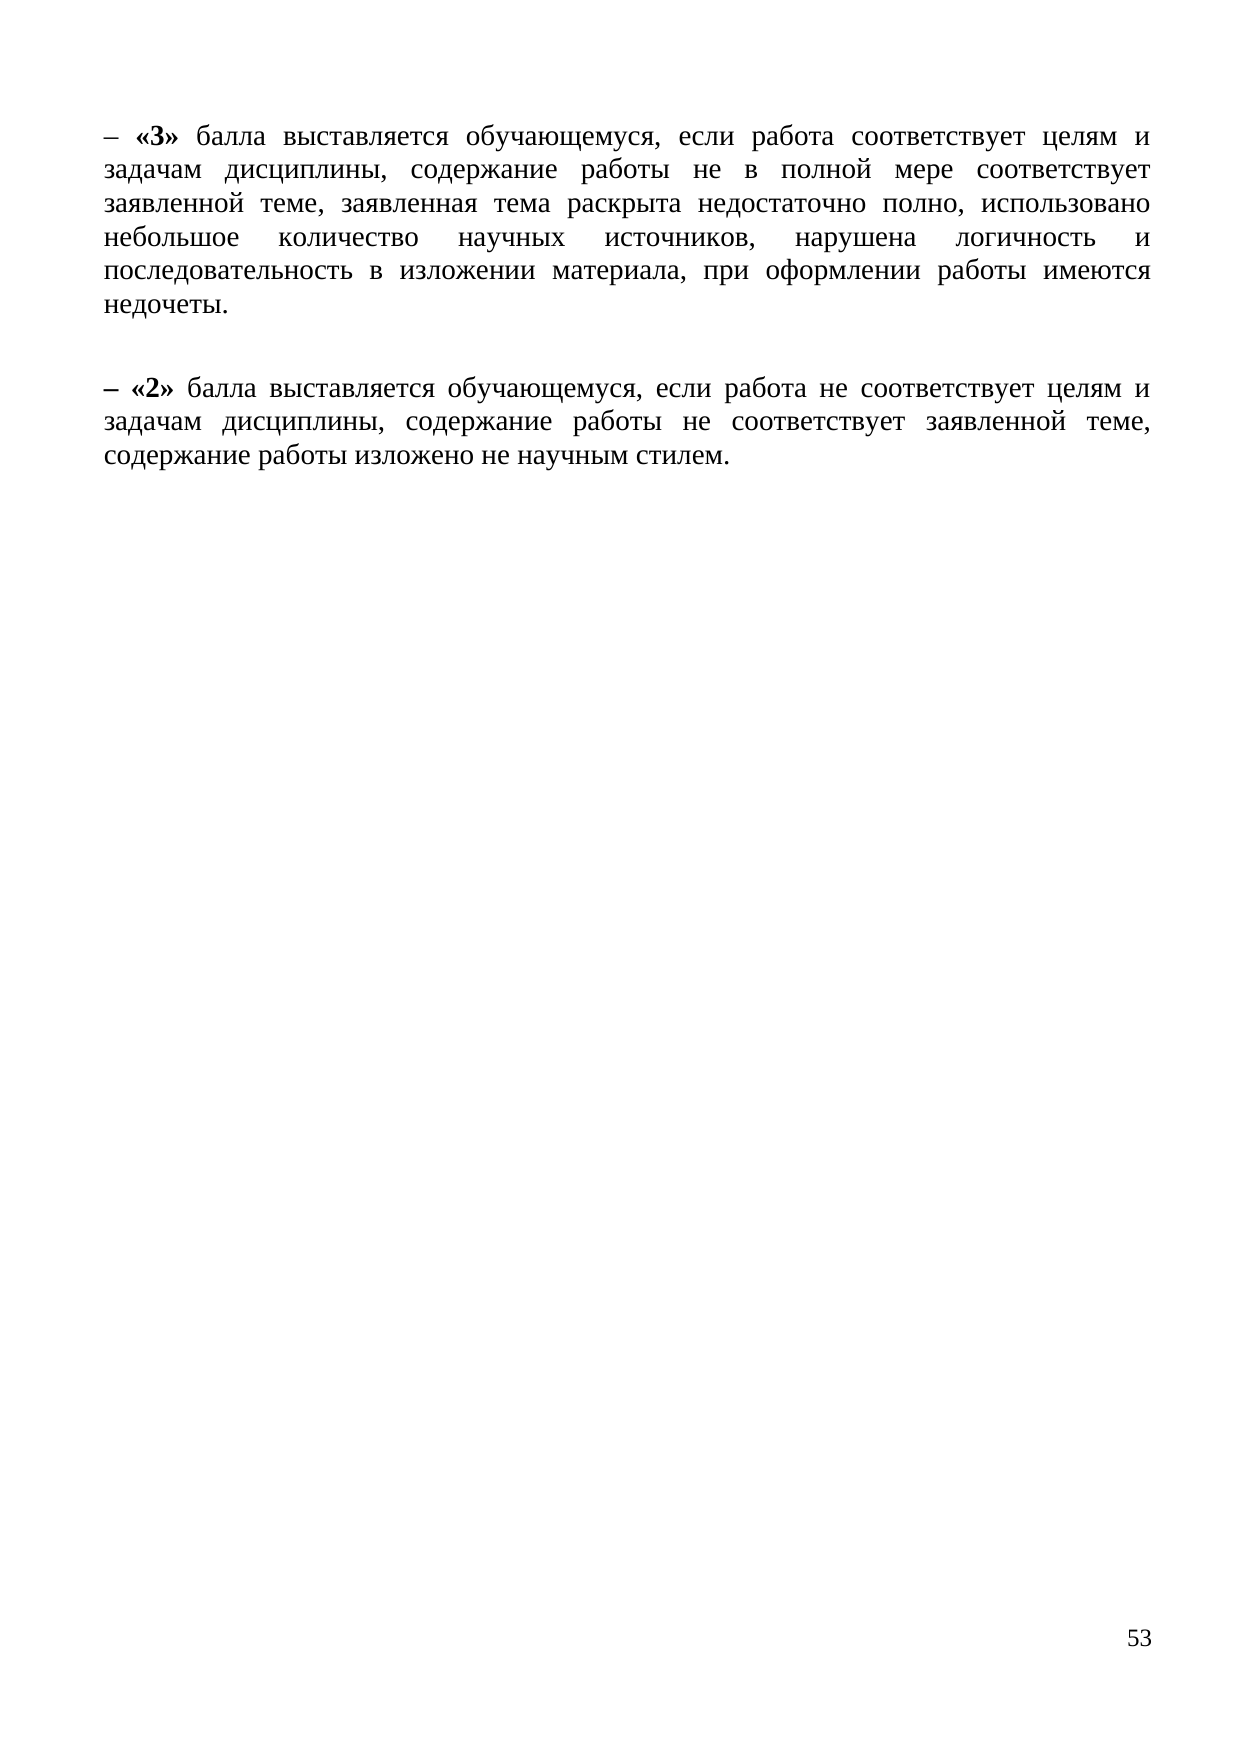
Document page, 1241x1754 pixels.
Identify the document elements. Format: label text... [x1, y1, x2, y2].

text – «3» балла выставляется обучающемуся, если работа соответствует целям и задачам дисциплины, содержание работы не в полной мере соответствует заявленной теме, заявленная тема раскрыта недостаточно полно, использовано небольшое количество научных источников, нарушена логичность и последовательность в изложении материала, при оформлении работы имеются недочеты. [103, 118, 1152, 319]
text – «2» балла выставляется обучающемуся, если работа не соответствует целям и задачам дисциплины, содержание работы не соответствует заявленной теме, содержание работы изложено не научным стилем. [103, 370, 1152, 470]
